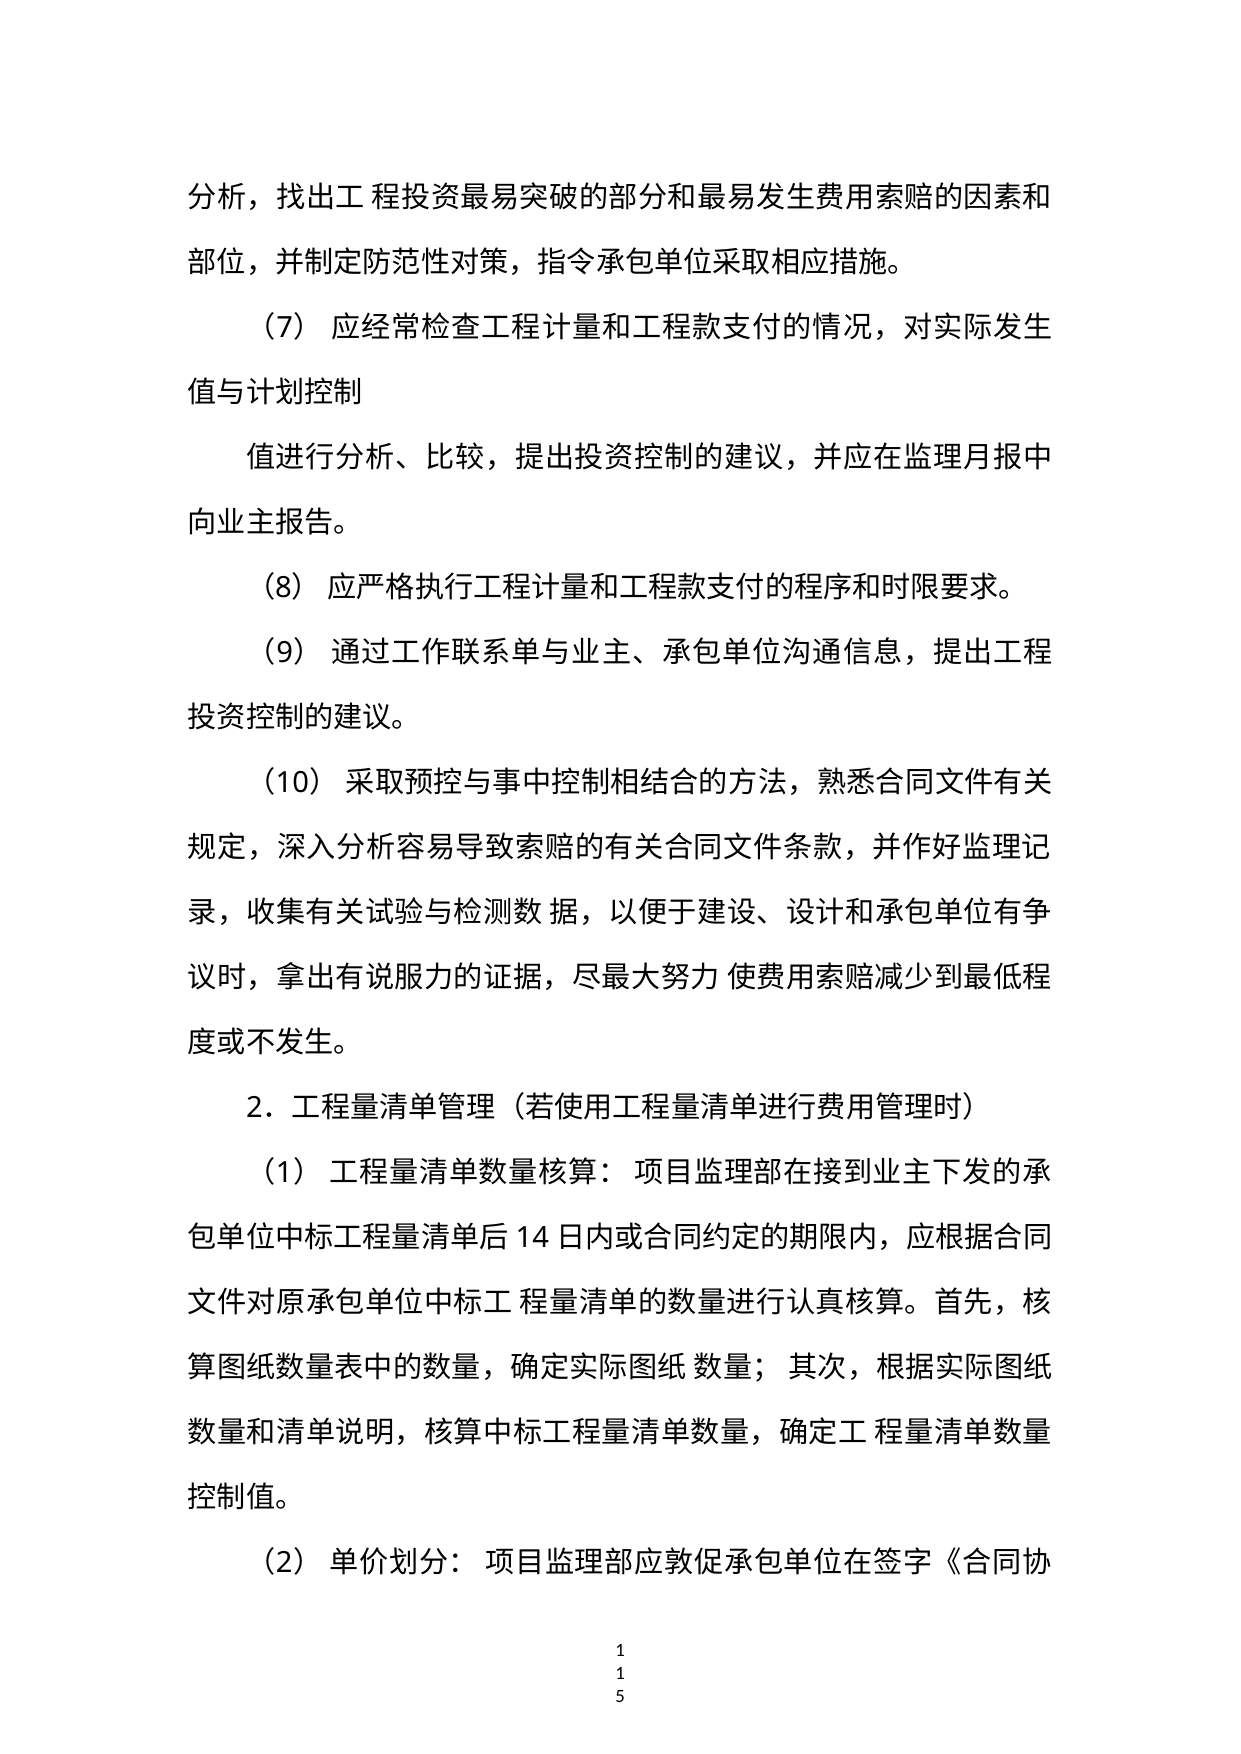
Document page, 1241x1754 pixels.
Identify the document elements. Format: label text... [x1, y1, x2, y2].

text （9） 通过工作联系单与业主、承包单位沟通信息，提出工程投资控制的建议。 [187, 617, 1053, 747]
text （10） 采取预控与事中控制相结合的方法，熟悉合同文件有关规定，深入分析容易导致索赔的有关合同文件条款，并作好监理记录，收集有关试验与检测数 据，以便于建设、设计和承包单位有争议时，拿出有说服力的证据，尽最大努力 使费用索赔减少到最低程度或不发生。 [187, 747, 1053, 1072]
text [187, 162, 1053, 292]
text （1） 工程量清单数量核算： 项目监理部在接到业主下发的承包单位中标工程量清单后 14 日内或合同约定的期限内，应根据合同文件对原承包单位中标工 程量清单的数量进行认真核算。首先，核算图纸数量表中的数量，确定实际图纸 数量； 其次，根据实际图纸数量和清单说明，核算中标工程量清单数量，确定工 程量清单数量控制值。 [187, 1137, 1053, 1527]
text （8） 应严格执行工程计量和工程款支付的程序和时限要求。 [187, 552, 1053, 617]
text （7） 应经常检查工程计量和工程款支付的情况，对实际发生值与计划控制 [187, 292, 1053, 422]
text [187, 1527, 1053, 1592]
text 2．工程量清单管理（若使用工程量清单进行费用管理时） [187, 1072, 1053, 1137]
text 值进行分析、比较，提出投资控制的建议，并应在监理月报中向业主报告。 [187, 422, 1053, 552]
